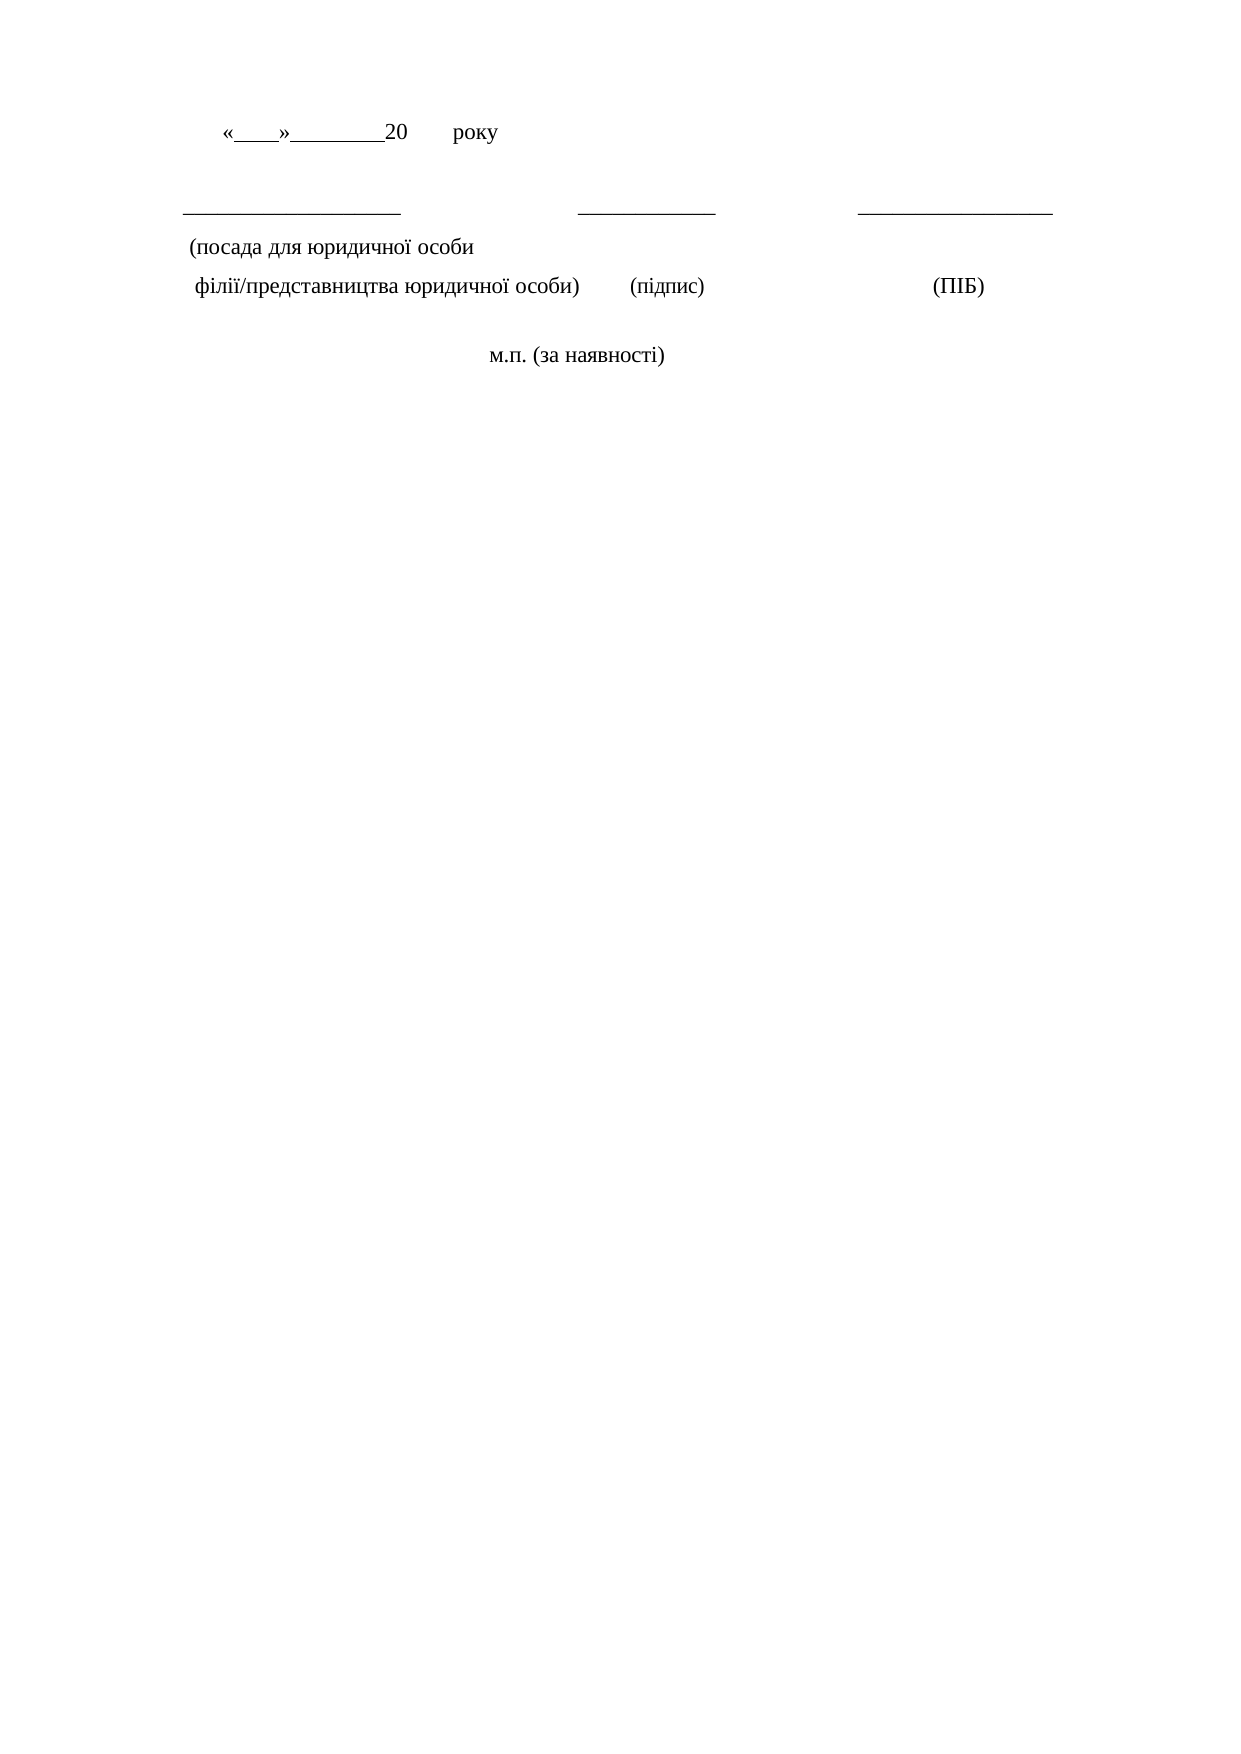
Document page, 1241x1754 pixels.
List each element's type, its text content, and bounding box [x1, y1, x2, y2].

text (посада для юридичної особи [189, 236, 1152, 259]
text м.п. (за наявності) [177, 341, 977, 368]
text філії/представництва юридичної особи) (підпис) (ПІБ) [189, 275, 1152, 298]
text « » 20 року [217, 118, 1152, 144]
text ___________________ ____________ _________________ [177, 191, 1152, 217]
